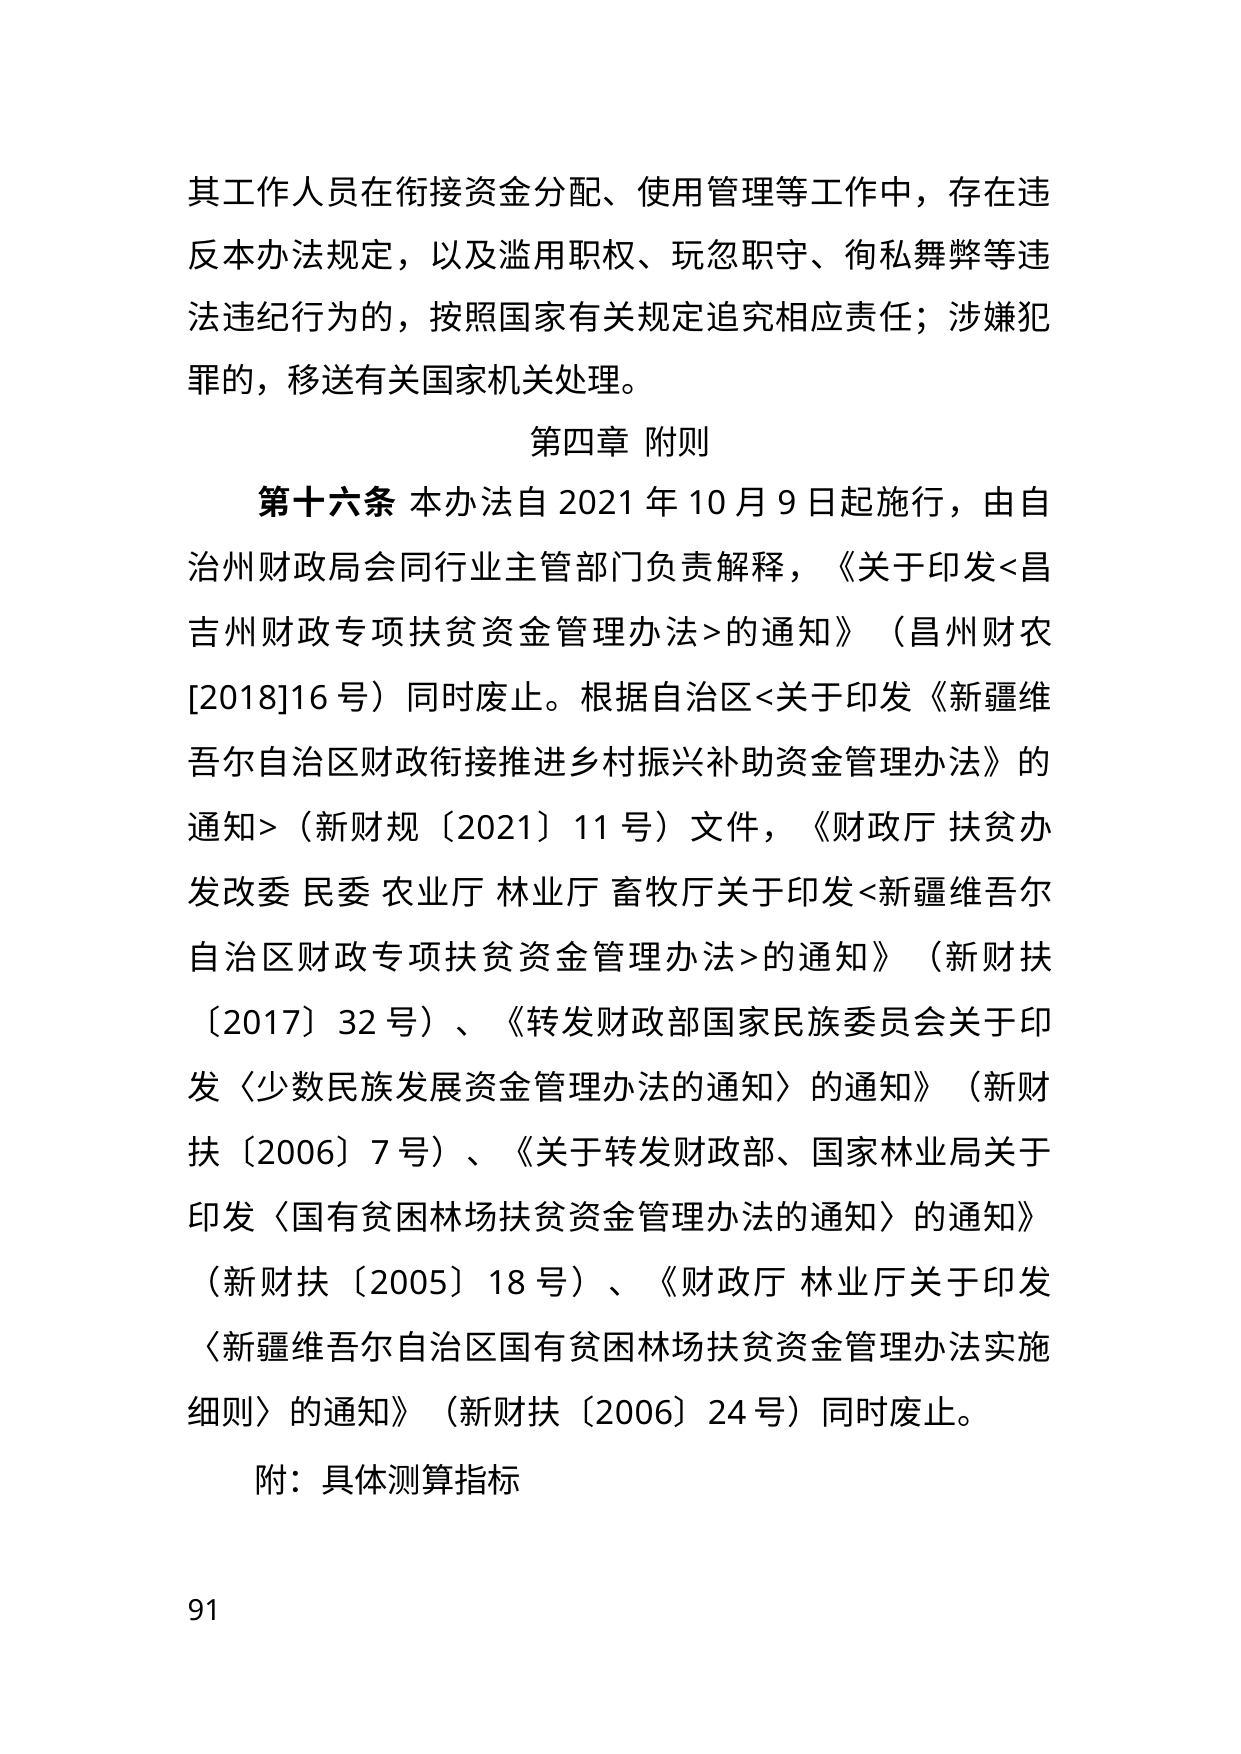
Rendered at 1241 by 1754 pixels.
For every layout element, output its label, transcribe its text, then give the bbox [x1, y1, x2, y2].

text 第四章 附则 [187, 405, 1053, 467]
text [187, 155, 1053, 405]
text 附：具体测算指标 [187, 1442, 1053, 1505]
text 第十六条 本办法自2021年10月9日起施行，由自治州财政局会同行业主管部门负责解释，《关于印发<昌吉州财政专项扶贫资金管理办法>的通知》（昌州财农[2018]16号）同时废止。根据自治区<关于印发《新疆维吾尔自治区财政衔接推进乡村振兴补助资金管理办法》的通知>（新财规〔2021〕11号）文件，《财政厅 扶贫办 发改委 民委 农业厅 林业厅 畜牧厅关于印发<新疆维吾尔自治区财政专项扶贫资金管理办法>的通知》（新财扶〔2017〕32号）、《转发财政部国家民族委员会关于印发〈少数民族发展资金管理办法的通知〉的通知》（新财扶〔2006〕7号）、《关于转发财政部、国家林业局关于印发〈国有贫困林场扶贫资金管理办法的通知〉的通知》（新财扶〔2005〕18号）、《财政厅 林业厅关于印发〈新疆维吾尔自治区国有贫困林场扶贫资金管理办法实施细则〉的通知》（新财扶〔2006〕24号）同时废止。 [187, 467, 1053, 1442]
